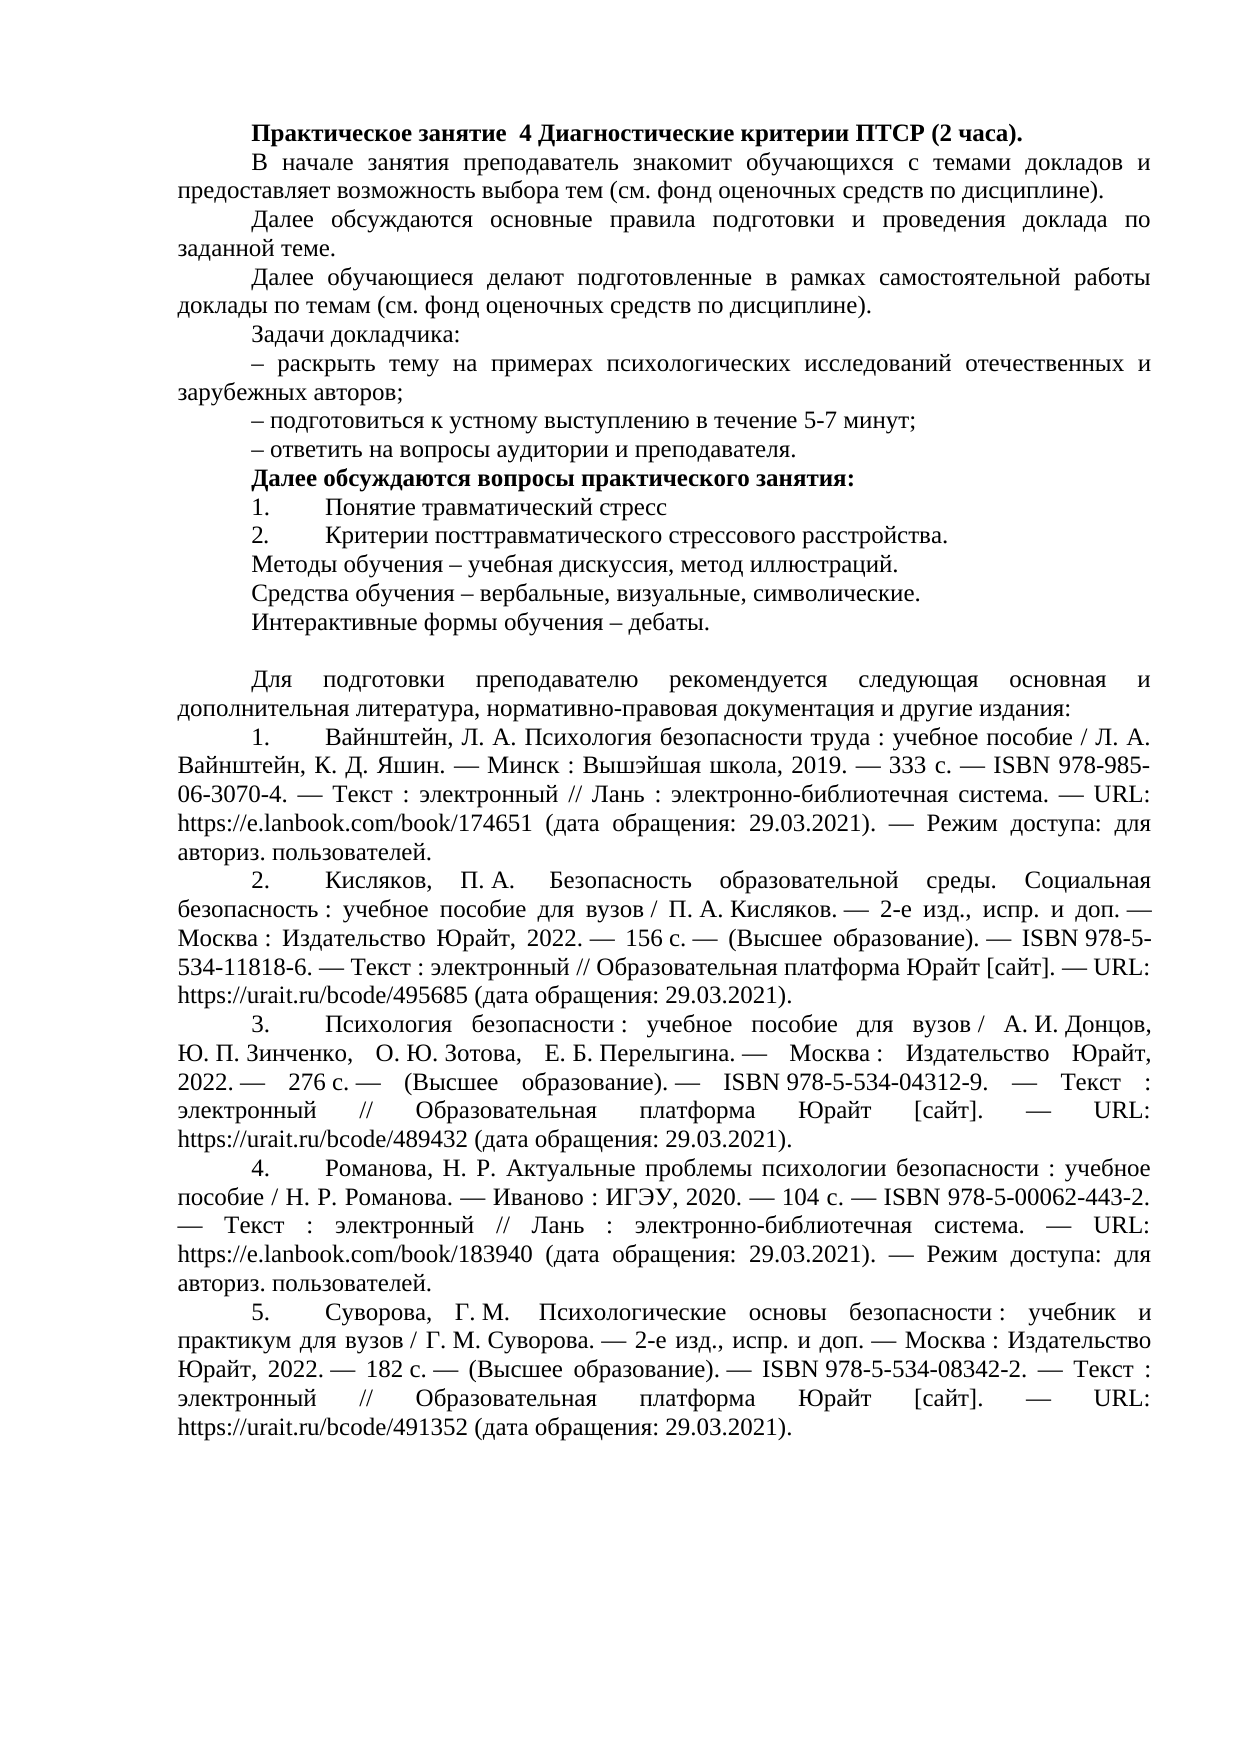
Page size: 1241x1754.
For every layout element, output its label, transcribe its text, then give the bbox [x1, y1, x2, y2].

list Критерии посттравматического стрессового расстройства. [177, 521, 1152, 549]
list Вайнштейн, Л. А. Психология безопасности труда : учебное пособие / Л. А. Вайнштейн, К. Д. Яшин. — Минск : Вышэйшая школа, 2019. — 333 с. — ISBN 978-985-06-3070-4. — Текст : электронный // Лань : электронно-библиотечная система. — URL: https://e.lanbook.com/book/174651 (дата обращения: 29.03.2021). — Режим доступа: для авториз. пользователей. [177, 722, 1152, 866]
text Далее обсуждаются основные правила подготовки и проведения доклада по заданной теме. [177, 204, 1152, 262]
text Далее обсуждаются вопросы практического занятия: [177, 463, 1152, 492]
list Кисляков, П. А. Безопасность образовательной среды. Социальная безопасность : учебное пособие для вузов / П. А. Кисляков. — 2-е изд., испр. и доп. — Москва : Издательство Юрайт, 2022. — 156 с. — (Высшее образование). — ISBN 978-5-534-11818-6. — Текст : электронный // Образовательная платформа Юрайт [сайт]. — URL: https://urait.ru/bcode/495685 (дата обращения: 29.03.2021). [177, 866, 1152, 1009]
text Методы обучения – учебная дискуссия, метод иллюстраций. [177, 549, 1152, 578]
list Суворова, Г. М. Психологические основы безопасности : учебник и практикум для вузов / Г. М. Суворова. — 2-е изд., испр. и доп. — Москва : Издательство Юрайт, 2022. — 182 с. — (Высшее образование). — ISBN 978-5-534-08342-2. — Текст : электронный // Образовательная платформа Юрайт [сайт]. — URL: https://urait.ru/bcode/491352 (дата обращения: 29.03.2021). [177, 1297, 1152, 1441]
text Для подготовки преподавателю рекомендуется следующая основная и дополнительная литература, нормативно-правовая документация и другие издания: [177, 664, 1152, 722]
text Интерактивные формы обучения – дебаты. [177, 607, 1152, 636]
list Понятие травматический стресс [177, 492, 1152, 521]
text – подготовиться к устному выступлению в течение 5-7 минут; [177, 406, 1152, 434]
text Далее обучающиеся делают подготовленные в рамках самостоятельной работы доклады по темам (см. фонд оценочных средств по дисциплине). [177, 262, 1152, 319]
list Романова, Н. Р. Актуальные проблемы психологии безопасности : учебное пособие / Н. Р. Романова. — Иваново : ИГЭУ, 2020. — 104 с. — ISBN 978-5-00062-443-2. — Текст : электронный // Лань : электронно-библиотечная система. — URL: https://e.lanbook.com/book/183940 (дата обращения: 29.03.2021). — Режим доступа: для авториз. пользователей. [177, 1153, 1152, 1297]
text – ответить на вопросы аудитории и преподавателя. [177, 434, 1152, 463]
text Средства обучения – вербальные, визуальные, символические. [177, 578, 1152, 607]
text Практическое занятие 4 Диагностические критерии ПТСР (2 часа). [177, 118, 1152, 147]
text В начале занятия преподаватель знакомит обучающихся с темами докладов и предоставляет возможность выбора тем (см. фонд оценочных средств по дисциплине). [177, 147, 1152, 204]
list Психология безопасности : учебное пособие для вузов / А. И. Донцов, Ю. П. Зинченко, О. Ю. Зотова, Е. Б. Перелыгина. — Москва : Издательство Юрайт, 2022. — 276 с. — (Высшее образование). — ISBN 978-5-534-04312-9. — Текст : электронный // Образовательная платформа Юрайт [сайт]. — URL: https://urait.ru/bcode/489432 (дата обращения: 29.03.2021). [177, 1009, 1152, 1153]
text Задачи докладчика: [177, 319, 1152, 348]
text – раскрыть тему на примерах психологических исследований отечественных и зарубежных авторов; [177, 348, 1152, 406]
